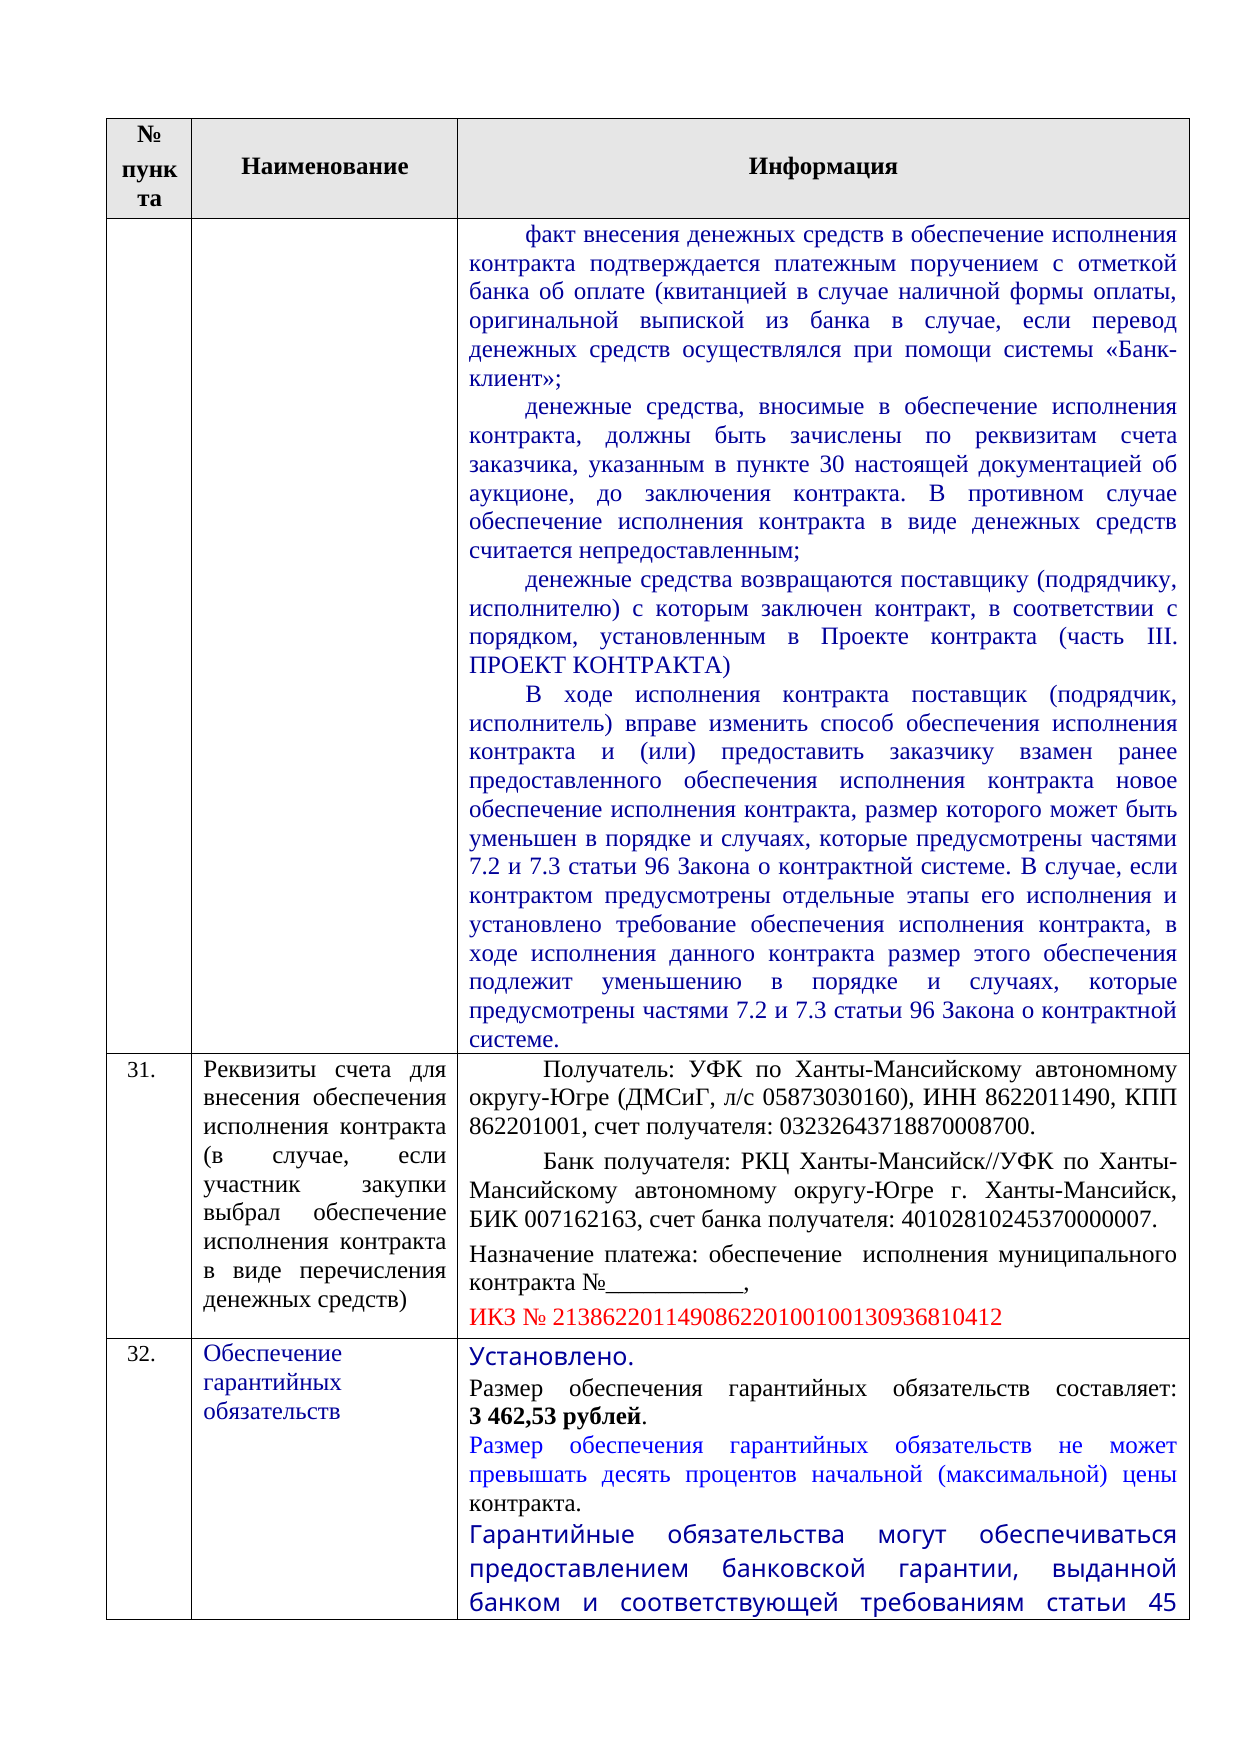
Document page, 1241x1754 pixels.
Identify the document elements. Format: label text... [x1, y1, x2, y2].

table_header № пункта [107, 119, 191, 218]
table_cell [107, 1339, 191, 1618]
table_cell [107, 1054, 191, 1337]
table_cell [458, 219, 1189, 1053]
table_cell Обеспечение гарантийных обязательств [192, 1339, 457, 1618]
table_cell Получатель: УФК по Ханты-Мансийскому автономному округу-Югре (ДМСиГ, л/с 05873030160), ИНН 8622011490, КПП 862201001, счет получателя: 03232643718870008700. Банк получателя: РКЦ Ханты-Мансийск//УФК по Ханты-Мансийскому автономному округу-Югре г. Ханты-Мансийск, БИК 007162163, счет банка получателя: 40102810245370000007. Назначение платежа: обеспечение исполнения муниципального контракта №___________, ИКЗ № 213862201149086220100100130936810412 [458, 1054, 1189, 1337]
table_cell [107, 219, 191, 1053]
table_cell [192, 219, 457, 1053]
table_cell Реквизиты счета для внесения обеспечения исполнения контракта (в случае, если участник закупки выбрал обеспечение исполнения контракта в виде перечисления денежных средств) [192, 1054, 457, 1337]
table_header Наименование [192, 119, 457, 218]
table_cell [458, 1339, 1189, 1618]
table_header Информация [458, 119, 1189, 218]
